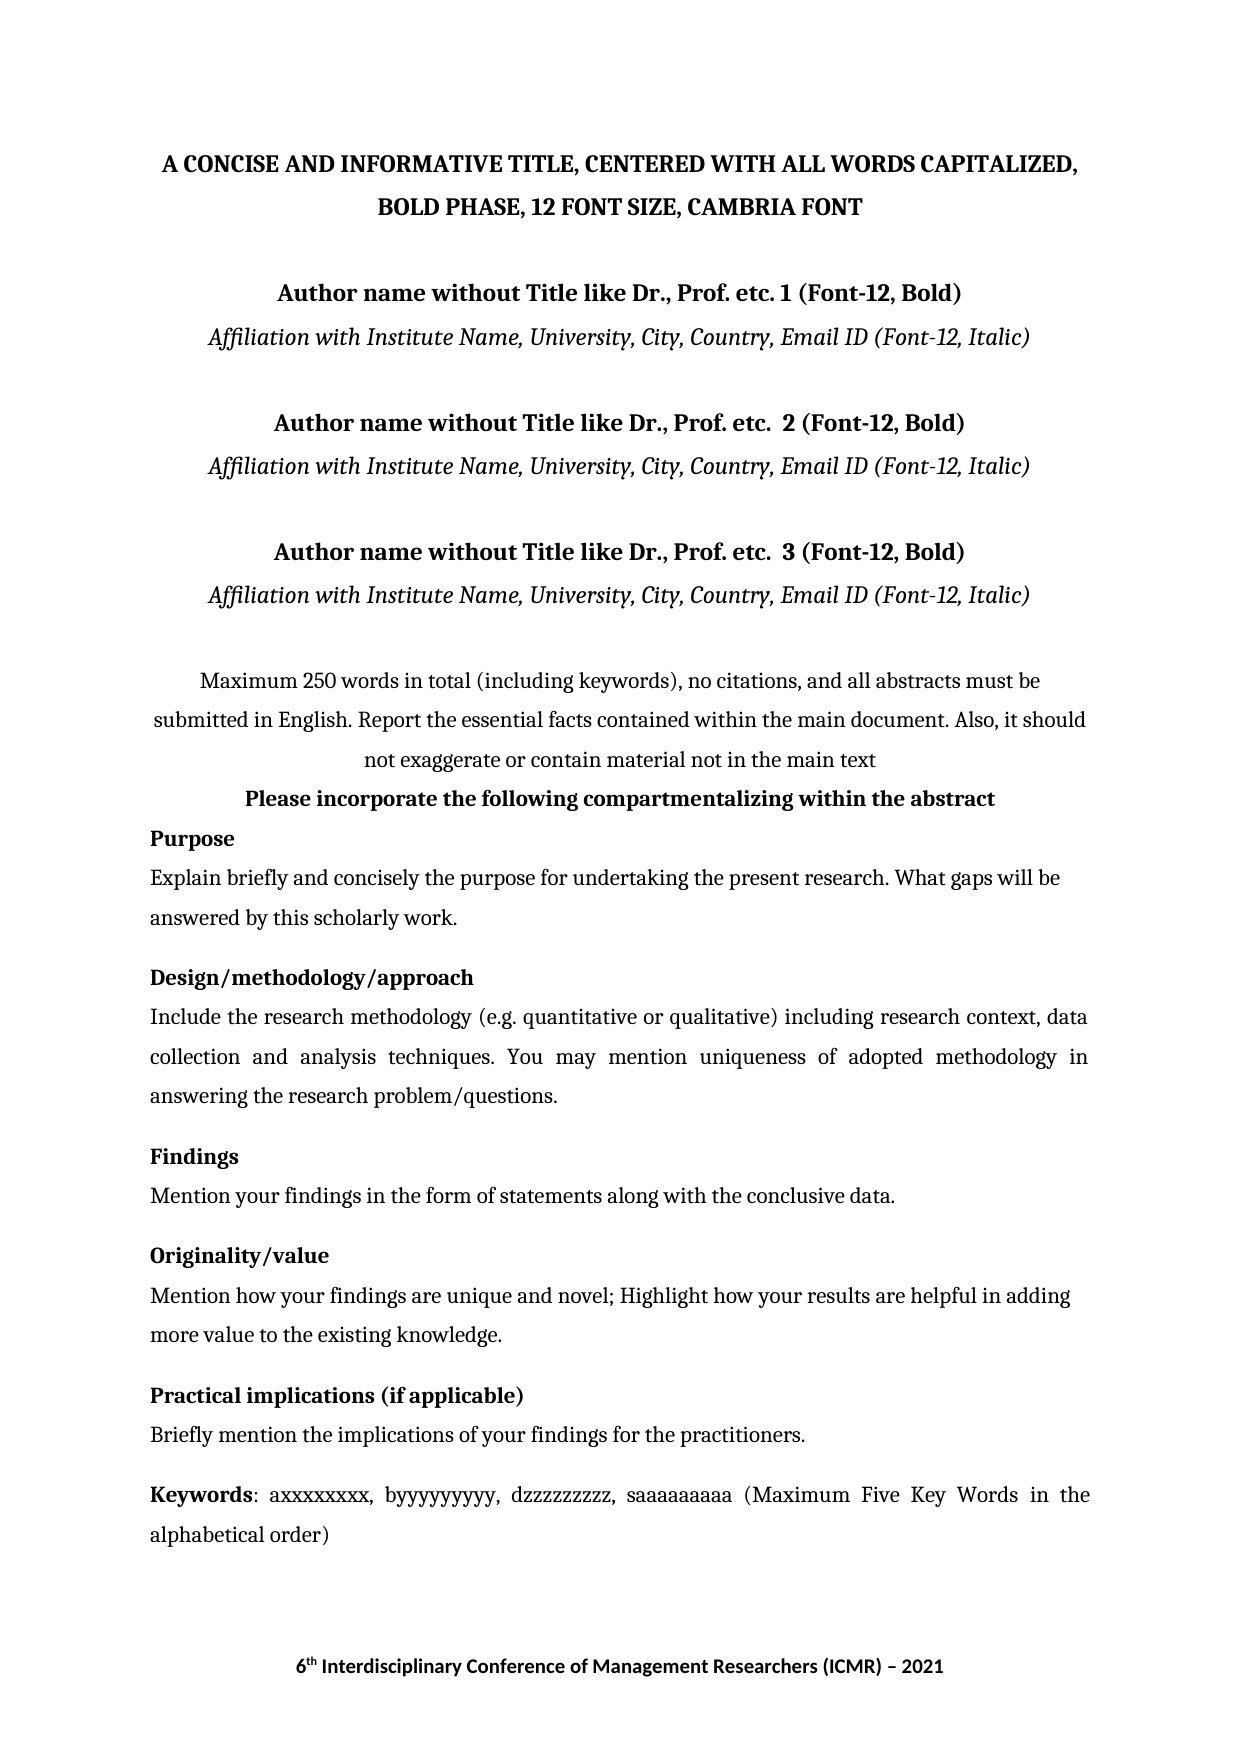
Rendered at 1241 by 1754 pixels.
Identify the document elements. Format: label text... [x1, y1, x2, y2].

text Include the research methodology (e.g. quantitative or qualitative) including research context, data collection and analysis techniques. You may mention uniqueness of adopted methodology in answering the research problem/questions. [150, 1004, 1090, 1109]
text A CONCISE AND INFORMATIVE TITLE, CENTERED WITH ALL WORDS CAPITALIZED, BOLD PHASE, 12 FONT SIZE, CAMBRIA FONT [150, 150, 1090, 222]
text Design/methodology/approach [150, 965, 1090, 991]
text Findings [150, 1143, 1090, 1170]
text Maximum 250 words in total (including keywords), no citations, and all abstracts must be submitted in English. Report the essential facts contained within the main document. Also, it should not exaggerate or contain material not in the main text [150, 667, 1090, 773]
text Keywords: axxxxxxxx, byyyyyyyyy, dzzzzzzzzz, saaaaaaaaa (Maximum Five Key Words in the alphabetical order) [150, 1482, 1090, 1548]
text Affiliation with Institute Name, University, City, Country, Email ID (Font-12, Italic) [150, 581, 1090, 610]
text Originality/value [150, 1243, 1090, 1269]
text Author name without Title like Dr., Prof. etc. 3 (Font-12, Bold) [150, 538, 1090, 567]
text Affiliation with Institute Name, University, City, Country, Email ID (Font-12, Italic) [150, 452, 1090, 481]
text Purpose [150, 825, 1090, 852]
text Explain briefly and concisely the purpose for undertaking the present research. What gaps will be answered by this scholarly work. [150, 865, 1090, 931]
text Practical implications (if applicable) [150, 1382, 1090, 1409]
text Mention how your findings are unique and novel; Highlight how your results are helpful in adding more value to the existing knowledge. [150, 1283, 1090, 1348]
text Affiliation with Institute Name, University, City, Country, Email ID (Font-12, Italic) [150, 322, 1090, 351]
text Mention your findings in the form of statements along with the conclusive data. [150, 1183, 1090, 1209]
text Author name without Title like Dr., Prof. etc. 1 (Font-12, Bold) [150, 279, 1090, 308]
text Please incorporate the following compartmentalizing within the abstract [150, 786, 1090, 812]
text Author name without Title like Dr., Prof. etc. 2 (Font-12, Bold) [150, 409, 1090, 437]
text Briefly mention the implications of your findings for the practitioners. [150, 1422, 1090, 1448]
